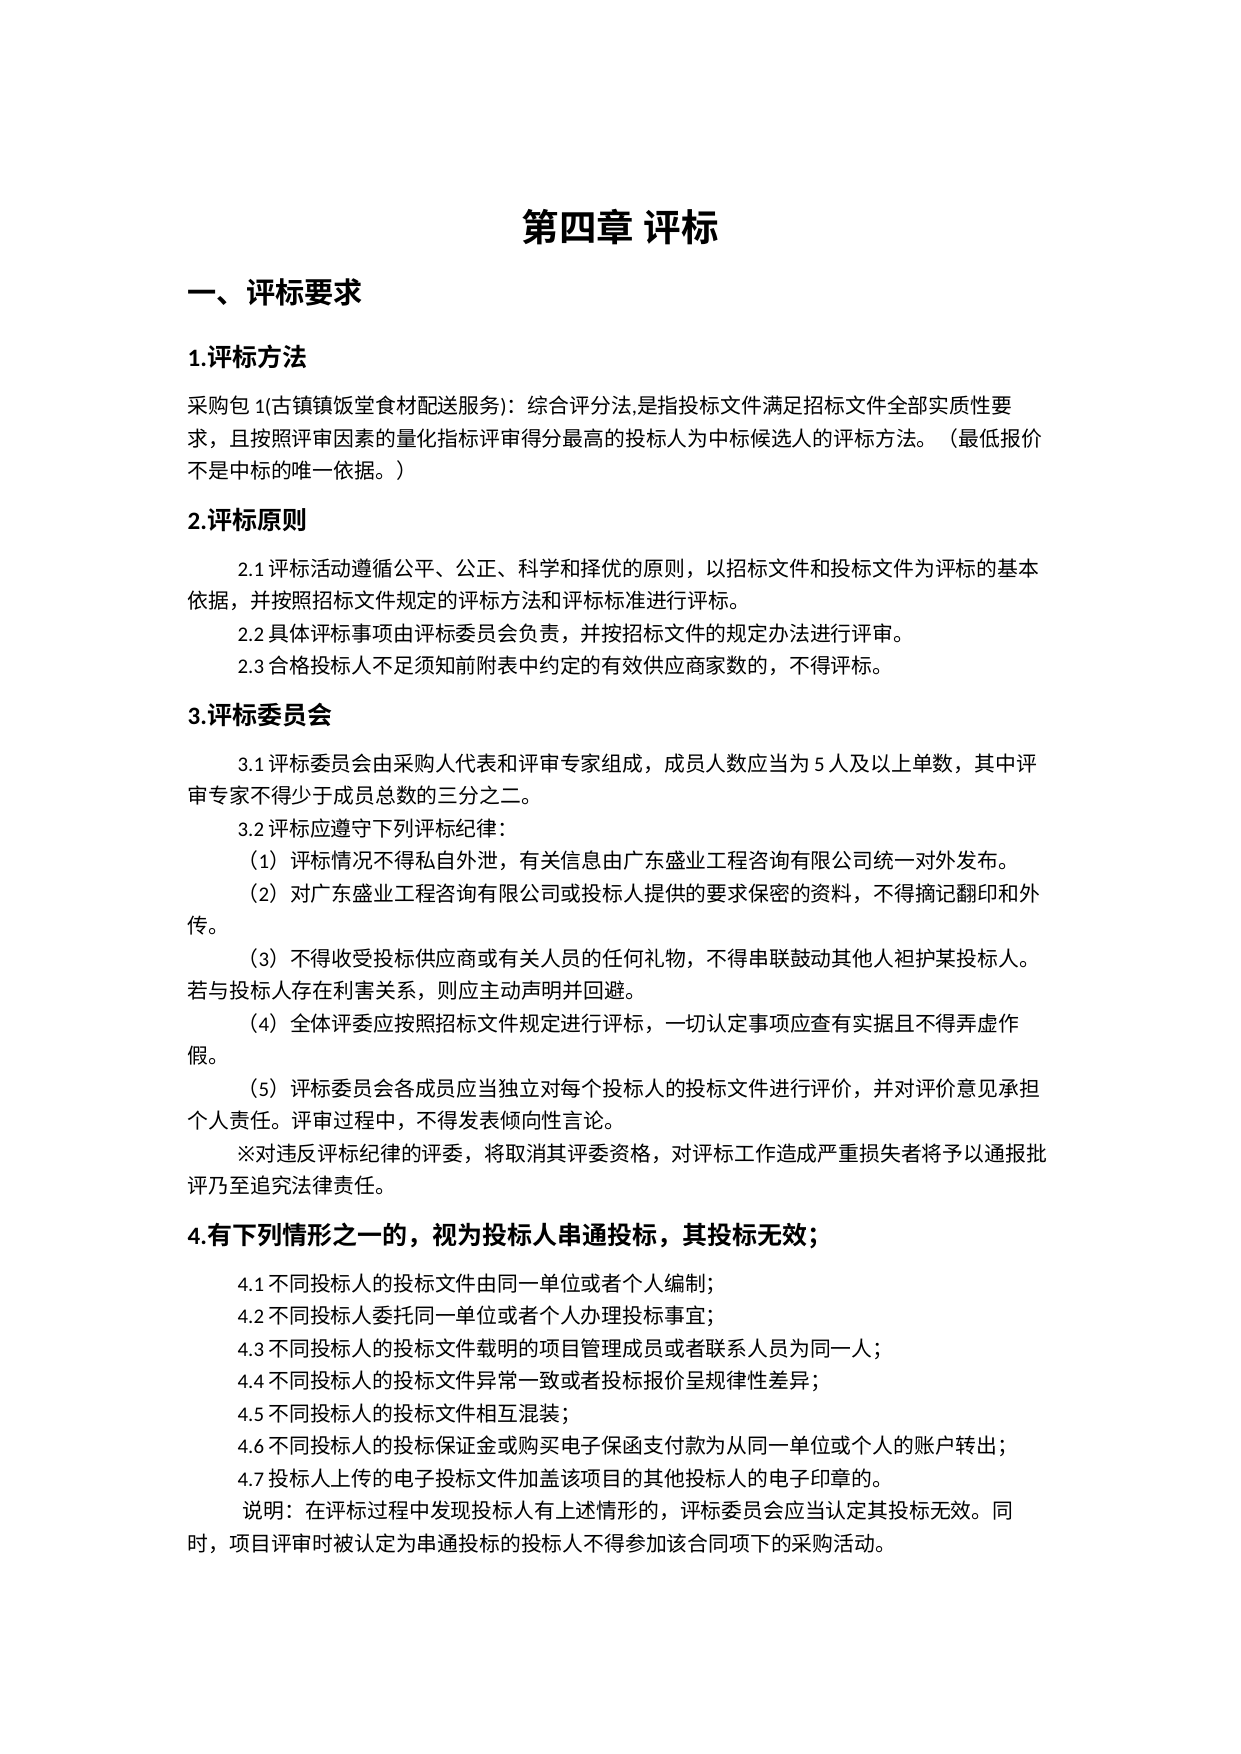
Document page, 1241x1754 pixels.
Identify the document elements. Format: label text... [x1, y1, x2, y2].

text 4.1不同投标人的投标文件由同一单位或者个人编制； [187, 1267, 1053, 1299]
text 采购包1(古镇镇饭堂食材配送服务)：综合评分法,是指投标文件满足招标文件全部实质性要求，且按照评审因素的量化指标评审得分最高的投标人为中标候选人的评标方法。（最低报价不是中标的唯一依据。） [187, 389, 1053, 487]
text （5）评标委员会各成员应当独立对每个投标人的投标文件进行评价，并对评价意见承担个人责任。评审过程中，不得发表倾向性言论。 [187, 1072, 1053, 1137]
text ※对违反评标纪律的评委，将取消其评委资格，对评标工作造成严重损失者将予以通报批评乃至追究法律责任。 [187, 1137, 1053, 1202]
text （1）评标情况不得私自外泄，有关信息由广东盛业工程咨询有限公司统一对外发布。 [187, 844, 1053, 877]
text 1.评标方法 [187, 324, 1053, 389]
text 2.评标原则 [187, 487, 1053, 552]
text 4.有下列情形之一的，视为投标人串通投标，其投标无效； [187, 1202, 1053, 1267]
text 2.2具体评标事项由评标委员会负责，并按招标文件的规定办法进行评审。 [187, 617, 1053, 649]
text 4.3不同投标人的投标文件载明的项目管理成员或者联系人员为同一人； [187, 1332, 1053, 1364]
text 4.5不同投标人的投标文件相互混装； [187, 1397, 1053, 1429]
text 4.7投标人上传的电子投标文件加盖该项目的其他投标人的电子印章的。 [187, 1462, 1053, 1494]
text 3.1评标委员会由采购人代表和评审专家组成，成员人数应当为5人及以上单数，其中评审专家不得少于成员总数的三分之二。 [187, 747, 1053, 812]
text 第四章 评标 [187, 194, 1053, 259]
text 3.2评标应遵守下列评标纪律： [187, 812, 1053, 844]
text 4.6不同投标人的投标保证金或购买电子保函支付款为从同一单位或个人的账户转出； [187, 1429, 1053, 1462]
text 4.4不同投标人的投标文件异常一致或者投标报价呈规律性差异； [187, 1364, 1053, 1397]
text 3.评标委员会 [187, 682, 1053, 747]
text 一、评标要求 [187, 259, 1053, 324]
text 4.2不同投标人委托同一单位或者个人办理投标事宜； [187, 1299, 1053, 1332]
text （4）全体评委应按照招标文件规定进行评标，一切认定事项应查有实据且不得弄虚作假。 [187, 1007, 1053, 1072]
text （2）对广东盛业工程咨询有限公司或投标人提供的要求保密的资料，不得摘记翻印和外传。 [187, 877, 1053, 942]
text （3）不得收受投标供应商或有关人员的任何礼物，不得串联鼓动其他人袒护某投标人。若与投标人存在利害关系，则应主动声明并回避。 [187, 942, 1053, 1007]
text 说明：在评标过程中发现投标人有上述情形的，评标委员会应当认定其投标无效。同时，项目评审时被认定为串通投标的投标人不得参加该合同项下的采购活动。 [187, 1494, 1053, 1559]
text 2.1评标活动遵循公平、公正、科学和择优的原则，以招标文件和投标文件为评标的基本依据，并按照招标文件规定的评标方法和评标标准进行评标。 [187, 552, 1053, 617]
text 2.3合格投标人不足须知前附表中约定的有效供应商家数的，不得评标。 [187, 649, 1053, 682]
